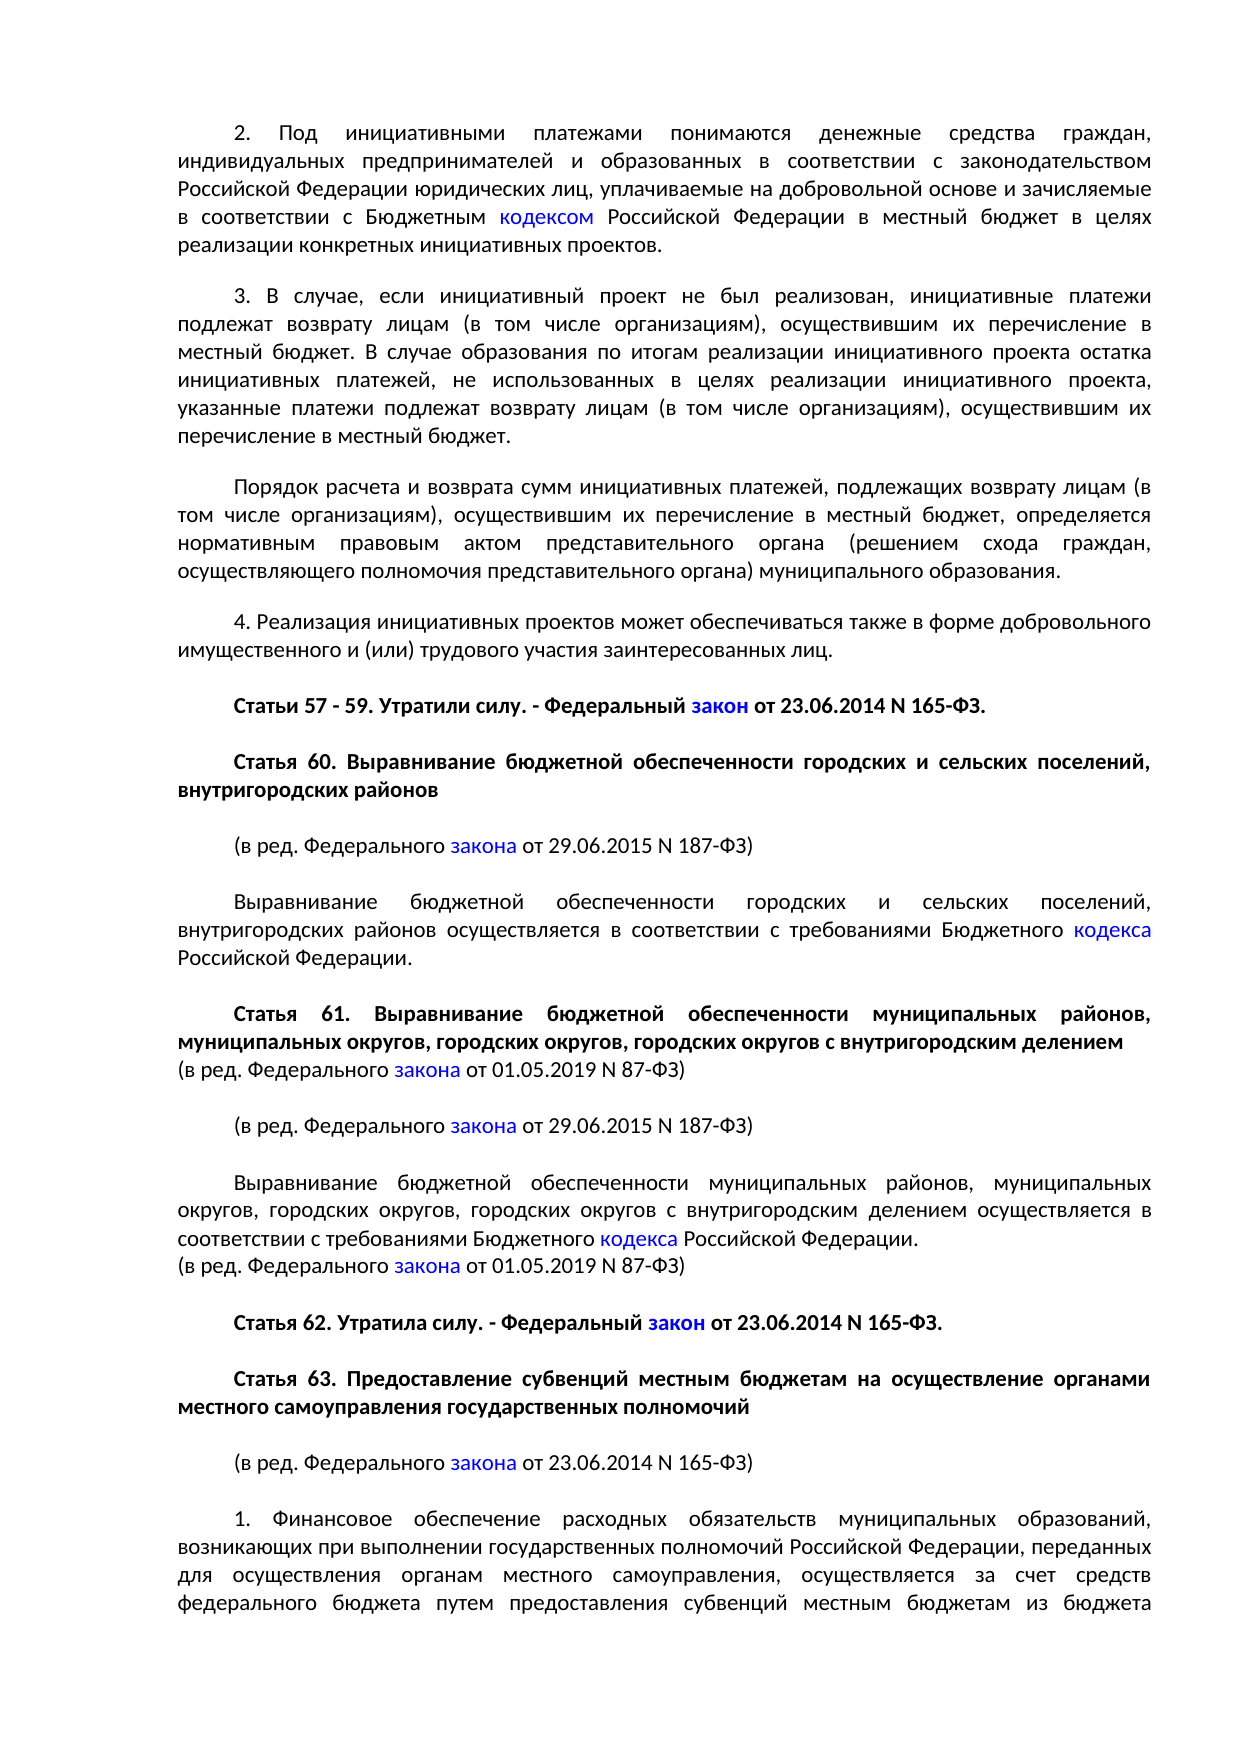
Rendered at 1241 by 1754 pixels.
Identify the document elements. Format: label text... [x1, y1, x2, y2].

text (в ред. Федерального закона от 29.06.2015 N 187-ФЗ) [177, 1112, 1152, 1139]
text Статья 63. Предоставление субвенций местным бюджетам на осуществление органами местного самоуправления государственных полномочий [177, 1364, 1152, 1420]
text Выравнивание бюджетной обеспеченности городских и сельских поселений, внутригородских районов осуществляется в соответствии с требованиями Бюджетного кодекса Российской Федерации. [177, 887, 1152, 971]
text Статья 61. Выравнивание бюджетной обеспеченности муниципальных районов, муниципальных округов, городских округов, городских округов с внутригородским делением [177, 999, 1152, 1056]
text Порядок расчета и возврата сумм инициативных платежей, подлежащих возврату лицам (в том числе организациям), осуществившим их перечисление в местный бюджет, определяется нормативным правовым актом представительного органа (решением схода граждан, осуществляющего полномочия представительного органа) муниципального образования. [177, 472, 1152, 584]
text Статьи 57 - 59. Утратили силу. - Федеральный закон от 23.06.2014 N 165-ФЗ. [177, 691, 1152, 719]
text (в ред. Федерального закона от 01.05.2019 N 87-ФЗ) [177, 1056, 1152, 1083]
text Статья 62. Утратила силу. - Федеральный закон от 23.06.2014 N 165-ФЗ. [177, 1308, 1152, 1336]
text Статья 60. Выравнивание бюджетной обеспеченности городских и сельских поселений, внутригородских районов [177, 747, 1152, 803]
text 2. Под инициативными платежами понимаются денежные средства граждан, индивидуальных предпринимателей и образованных в соответствии с законодательством Российской Федерации юридических лиц, уплачиваемые на добровольной основе и зачисляемые в соответствии с Бюджетным кодексом Российской Федерации в местный бюджет в целях реализации конкретных инициативных проектов. [177, 118, 1152, 258]
text (в ред. Федерального закона от 01.05.2019 N 87-ФЗ) [177, 1252, 1152, 1280]
text 3. В случае, если инициативный проект не был реализован, инициативные платежи подлежат возврату лицам (в том числе организациям), осуществившим их перечисление в местный бюджет. В случае образования по итогам реализации инициативного проекта остатка инициативных платежей, не использованных в целях реализации инициативного проекта, указанные платежи подлежат возврату лицам (в том числе организациям), осуществившим их перечисление в местный бюджет. [177, 281, 1152, 449]
text Выравнивание бюджетной обеспеченности муниципальных районов, муниципальных округов, городских округов, городских округов с внутригородским делением осуществляется в соответствии с требованиями Бюджетного кодекса Российской Федерации. [177, 1168, 1152, 1252]
text (в ред. Федерального закона от 23.06.2014 N 165-ФЗ) [177, 1448, 1152, 1476]
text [177, 1504, 1152, 1616]
text 4. Реализация инициативных проектов может обеспечиваться также в форме добровольного имущественного и (или) трудового участия заинтересованных лиц. [177, 607, 1152, 663]
text (в ред. Федерального закона от 29.06.2015 N 187-ФЗ) [177, 831, 1152, 859]
